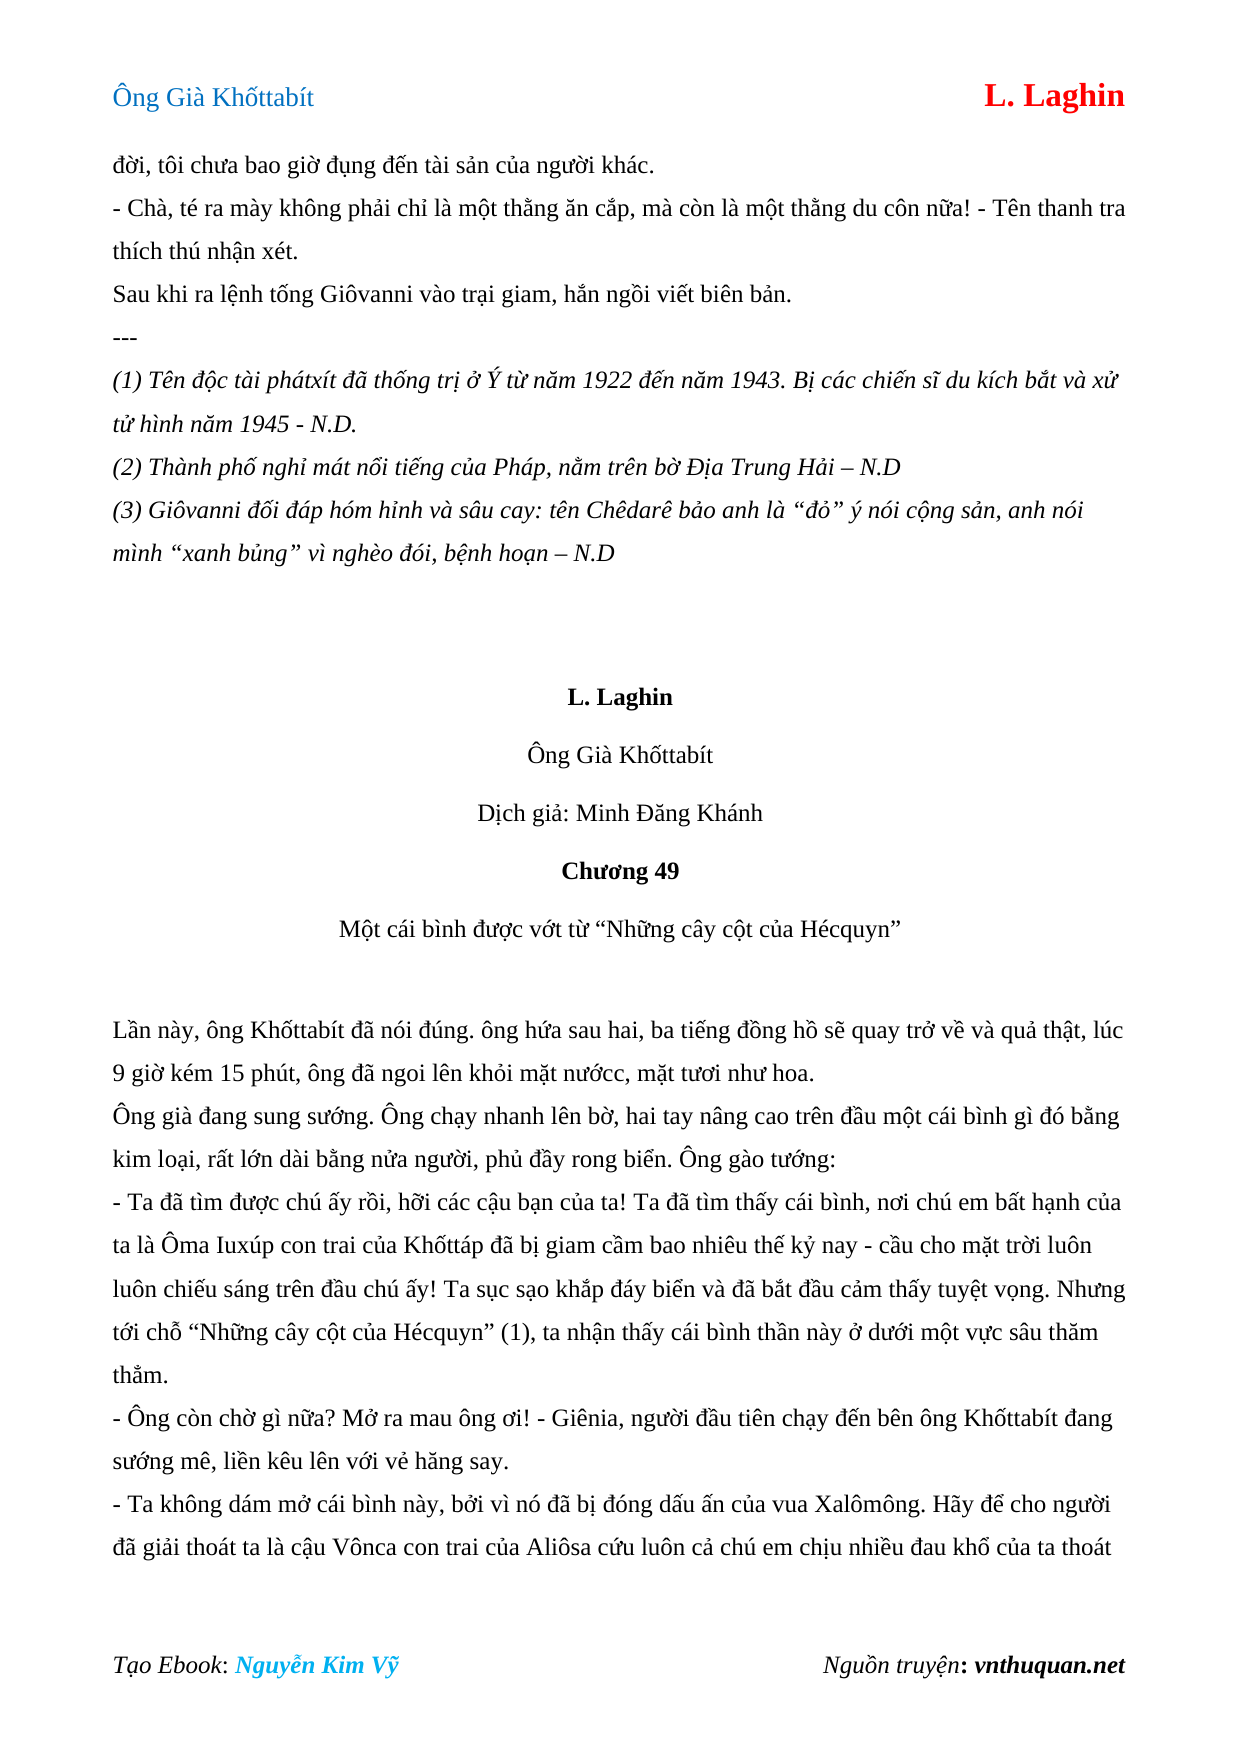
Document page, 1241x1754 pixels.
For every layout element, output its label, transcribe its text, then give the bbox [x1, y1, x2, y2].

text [112, 972, 1128, 1561]
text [112, 150, 1128, 610]
text Chương 49 [112, 856, 1128, 885]
text Một cái bình được vớt từ “Những cây cột của Hécquyn” [112, 914, 1128, 943]
text Ông Già Khốttabít [112, 740, 1128, 769]
text Dịch giả: Minh Đăng Khánh [112, 798, 1128, 827]
text L. Laghin [112, 682, 1128, 711]
